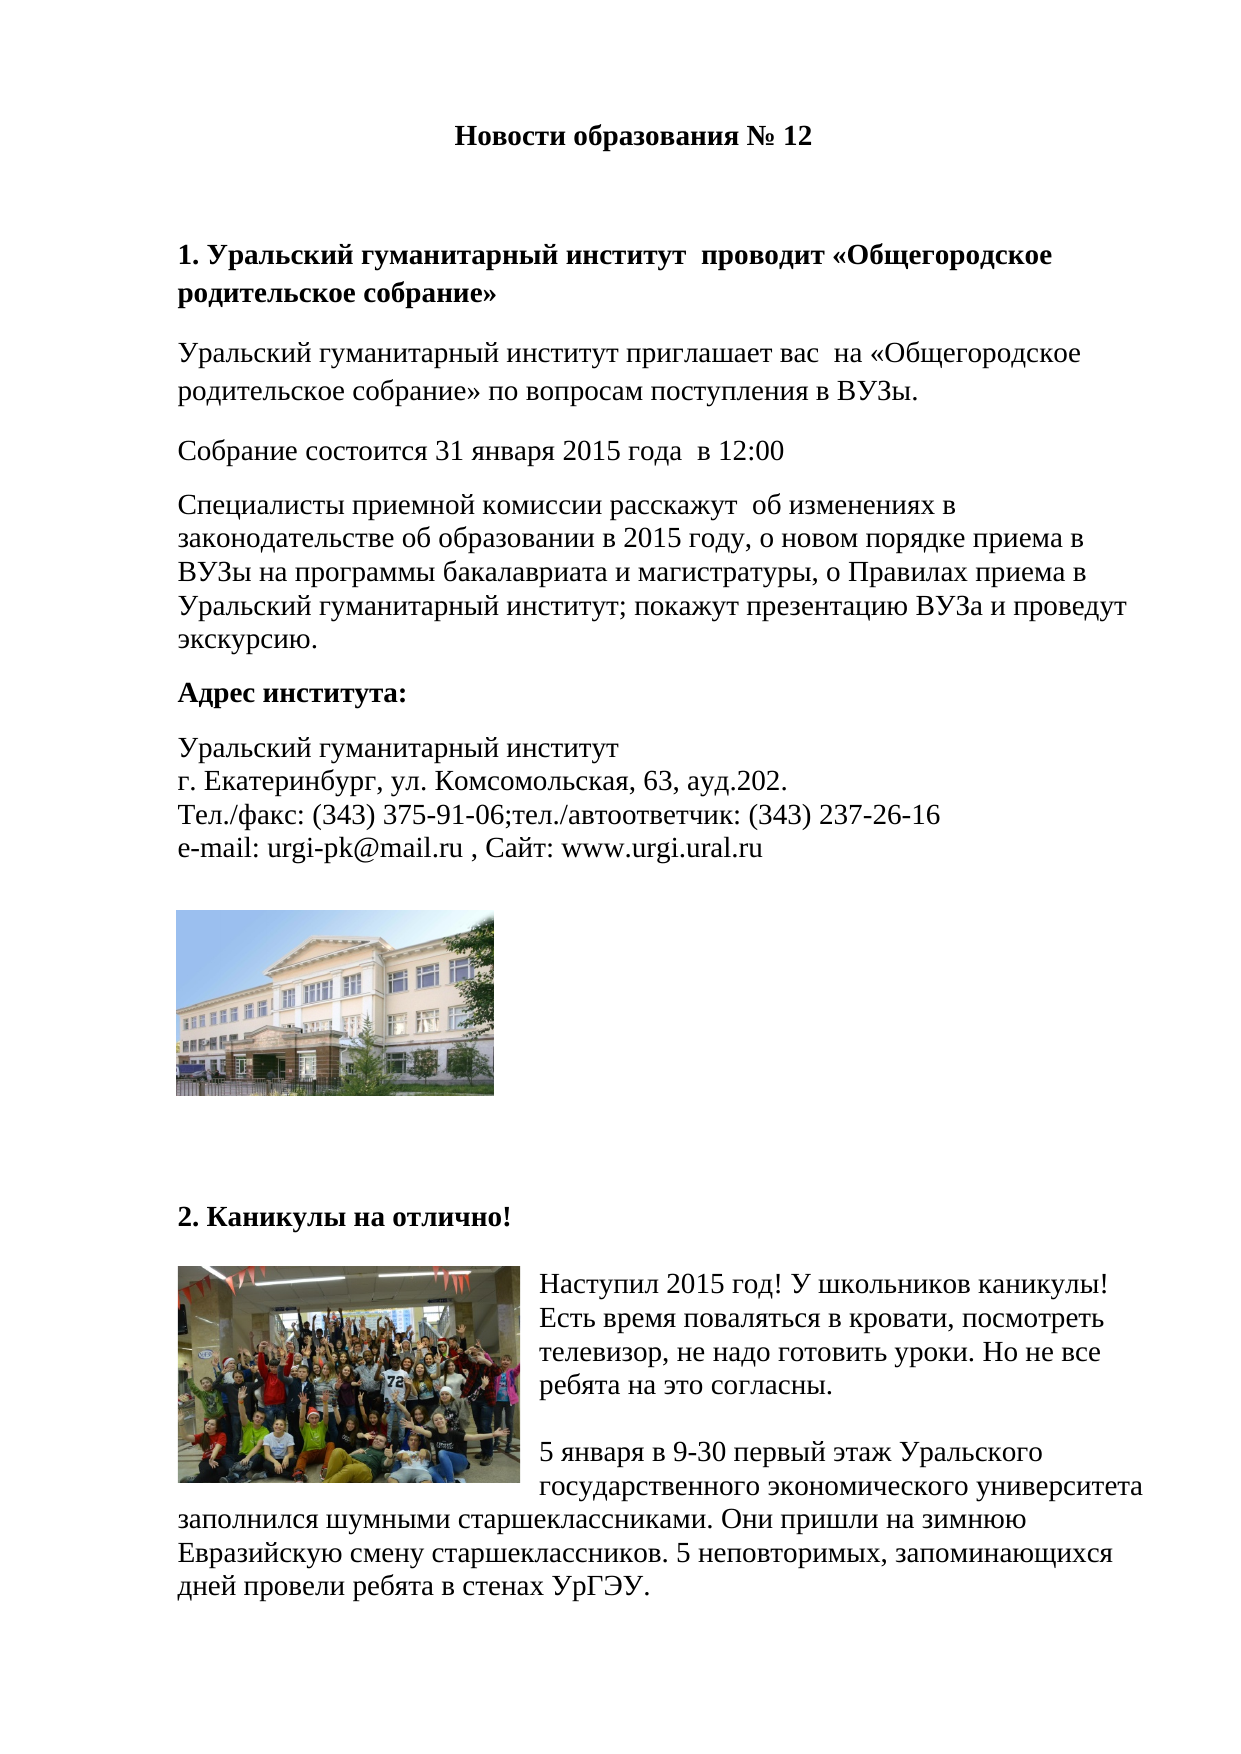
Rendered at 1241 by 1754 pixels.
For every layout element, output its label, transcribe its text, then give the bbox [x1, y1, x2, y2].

text Специалисты приемной комиссии расскажут об изменениях в законодательстве об образовании в 2015 году, о новом порядке приема в ВУЗы на программы бакалавриата и магистратуры, о Правилах приема в Уральский гуманитарный институт; покажут презентацию ВУЗа и проведут экскурсию. [177, 487, 1152, 655]
text 1. Уральский гуманитарный институт проводит «Общегородское родительское собрание» [177, 237, 1152, 309]
text Тел./факс: (343) 375-91-06;тел./автоответчик: (343) 237-26-16 [177, 797, 1152, 831]
text Уральский гуманитарный институт приглашает вас на «Общегородское родительское собрание» по вопросам поступления в ВУЗы. [177, 335, 1152, 407]
text г. Екатеринбург, ул. Комсомольская, 63, ауд.202. [177, 763, 1152, 797]
text Адрес института: [177, 676, 1152, 709]
text Новости образования № 12 [177, 118, 1152, 152]
text Наступил 2015 год! У школьников каникулы! Есть время поваляться в кровати, посмотреть телевизор, не надо готовить уроки. Но не все ребята на это согласны. [521, 1267, 1152, 1401]
picture [175, 910, 494, 1095]
text Собрание состоится 31 января 2015 года в 12:00 [177, 433, 1152, 466]
text Уральский гуманитарный институт [177, 730, 1152, 763]
picture [176, 1266, 521, 1482]
text 2. Каникулы на отлично! [177, 1199, 1152, 1233]
text e-mail: urgi-pk@mail.ru , Сайт: www.urgi.ural.ru [177, 831, 1152, 864]
text 5 января в 9-30 первый этаж Уральского государственного экономического университета заполнился шумными старшеклассниками. Они пришли на зимнюю Евразийскую смену старшеклассников. 5 неповторимых, запоминающихся дней провели ребята в стенах УрГЭУ. [177, 1434, 1152, 1602]
